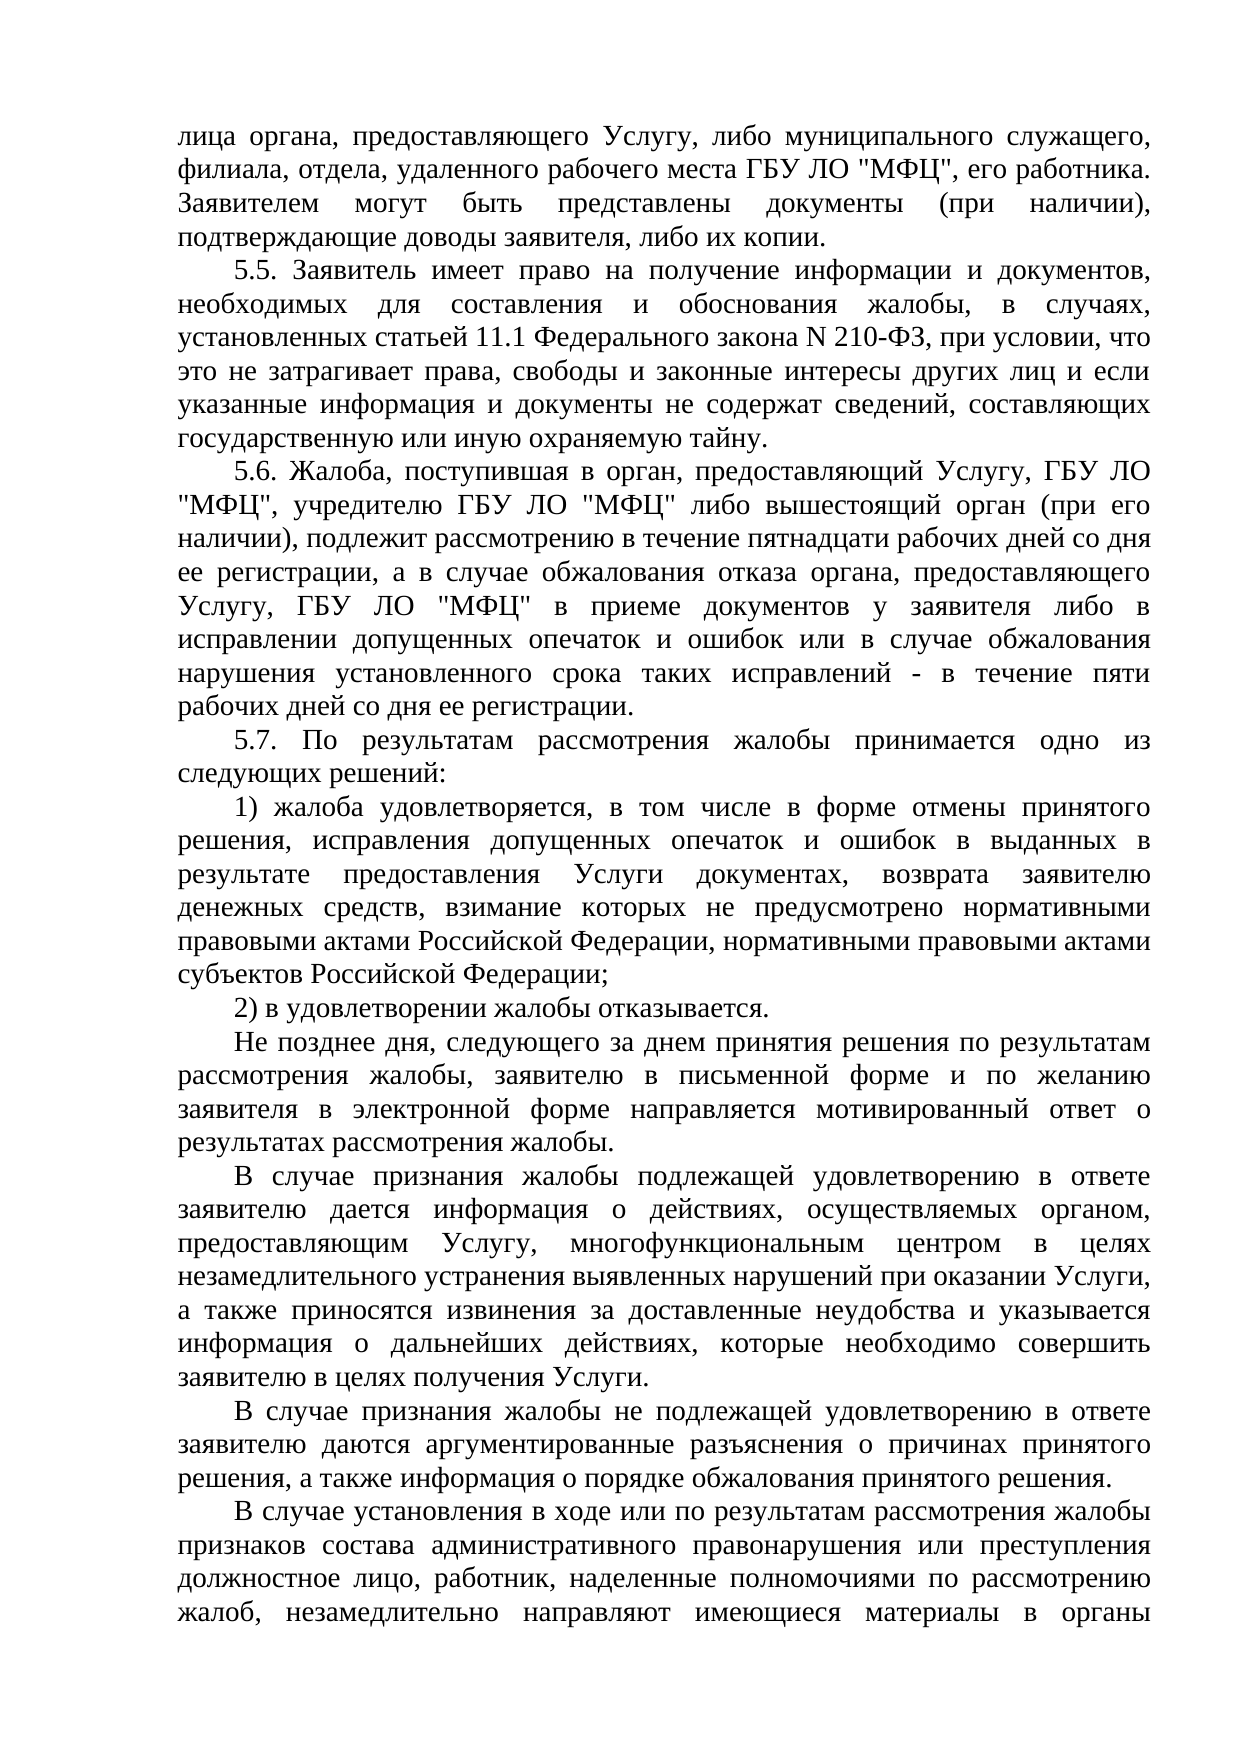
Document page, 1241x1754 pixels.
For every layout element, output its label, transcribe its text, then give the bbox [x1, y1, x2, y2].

text 2) в удовлетворении жалобы отказывается. [177, 990, 1152, 1024]
text 5.6. Жалоба, поступившая в орган, предоставляющий Услугу, ГБУ ЛО "МФЦ", учредителю ГБУ ЛО "МФЦ" либо вышестоящий орган (при его наличии), подлежит рассмотрению в течение пятнадцати рабочих дней со дня ее регистрации, а в случае обжалования отказа органа, предоставляющего Услугу, ГБУ ЛО "МФЦ" в приеме документов у заявителя либо в исправлении допущенных опечаток и ошибок или в случае обжалования нарушения установленного срока таких исправлений - в течение пяти рабочих дней со дня ее регистрации. [177, 453, 1152, 722]
text В случае признания жалобы не подлежащей удовлетворению в ответе заявителю даются аргументированные разъяснения о причинах принятого решения, а также информация о порядке обжалования принятого решения. [177, 1393, 1152, 1493]
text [177, 118, 1152, 252]
text 5.7. По результатам рассмотрения жалобы принимается одно из следующих решений: [177, 722, 1152, 789]
text 5.5. Заявитель имеет право на получение информации и документов, необходимых для составления и обоснования жалобы, в случаях, установленных статьей 11.1 Федерального закона N 210-ФЗ, при условии, что это не затрагивает права, свободы и законные интересы других лиц и если указанные информация и документы не содержат сведений, составляющих государственную или иную охраняемую тайну. [177, 252, 1152, 453]
text В случае признания жалобы подлежащей удовлетворению в ответе заявителю дается информация о действиях, осуществляемых органом, предоставляющим Услугу, многофункциональным центром в целях незамедлительного устранения выявленных нарушений при оказании Услуги, а также приносятся извинения за доставленные неудобства и указывается информация о дальнейших действиях, которые необходимо совершить заявителю в целях получения Услуги. [177, 1158, 1152, 1393]
text 1) жалоба удовлетворяется, в том числе в форме отмены принятого решения, исправления допущенных опечаток и ошибок в выданных в результате предоставления Услуги документах, возврата заявителю денежных средств, взимание которых не предусмотрено нормативными правовыми актами Российской Федерации, нормативными правовыми актами субъектов Российской Федерации; [177, 789, 1152, 990]
text Не позднее дня, следующего за днем принятия решения по результатам рассмотрения жалобы, заявителю в письменной форме и по желанию заявителя в электронной форме направляется мотивированный ответ о результатах рассмотрения жалобы. [177, 1024, 1152, 1158]
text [177, 1493, 1152, 1627]
